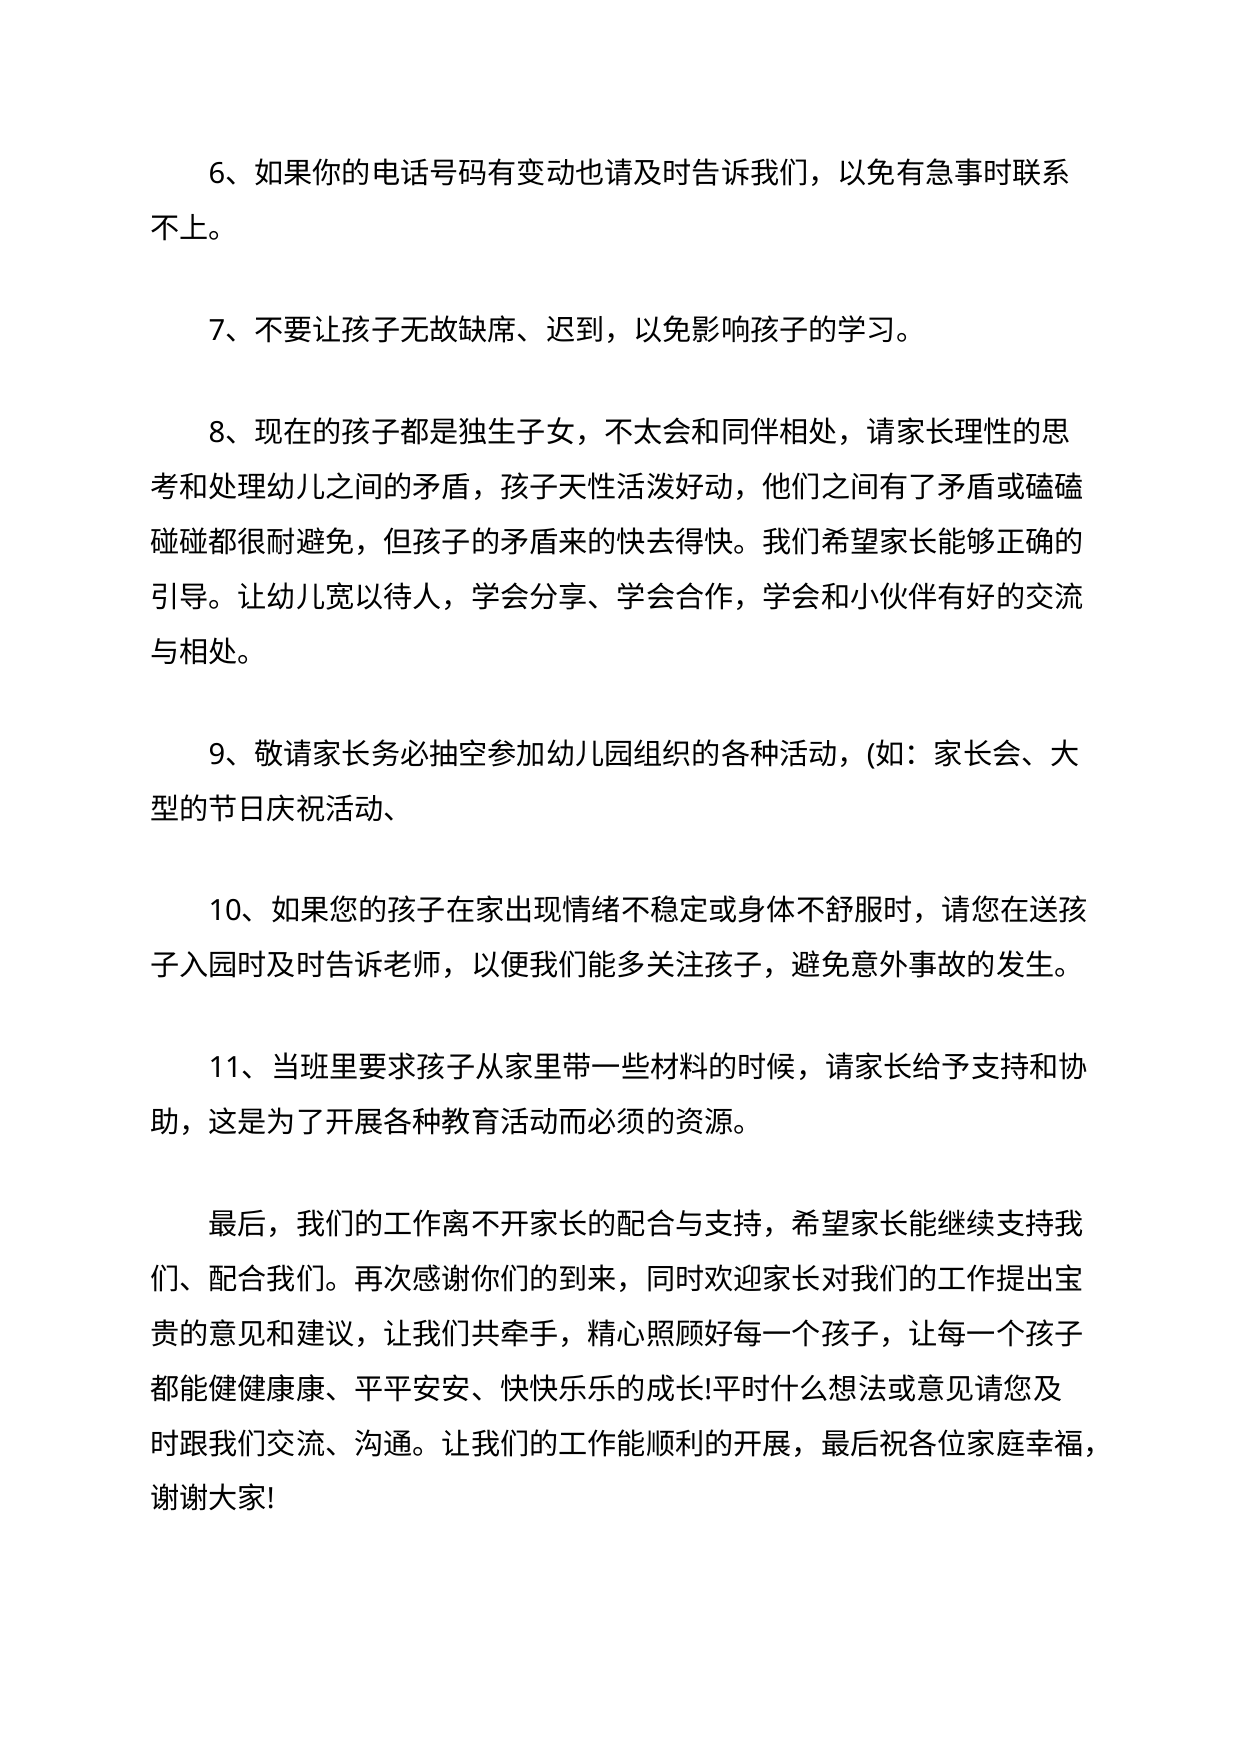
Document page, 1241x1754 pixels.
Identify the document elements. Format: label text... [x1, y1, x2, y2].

text 7、不要让孩子无故缺席、迟到，以免影响孩子的学习。 [150, 307, 1090, 349]
text 6、如果你的电话号码有变动也请及时告诉我们，以免有急事时联系不上。 [150, 150, 1090, 247]
text 9、敬请家长务必抽空参加幼儿园组织的各种活动，(如：家长会、大型的节日庆祝活动、 [150, 730, 1090, 827]
text 10、如果您的孩子在家出现情绪不稳定或身体不舒服时，请您在送孩子入园时及时告诉老师，以便我们能多关注孩子，避免意外事故的发生。 [150, 887, 1090, 984]
text 最后，我们的工作离不开家长的配合与支持，希望家长能继续支持我们、配合我们。再次感谢你们的到来，同时欢迎家长对我们的工作提出宝贵的意见和建议，让我们共牵手，精心照顾好每一个孩子，让每一个孩子都能健健康康、平平安安、快快乐乐的成长!平时什么想法或意见请您及时跟我们交流、沟通。让我们的工作能顺利的开展，最后祝各位家庭幸福，谢谢大家! [150, 1201, 1090, 1517]
text 8、现在的孩子都是独生子女，不太会和同伴相处，请家长理性的思考和处理幼儿之间的矛盾，孩子天性活泼好动，他们之间有了矛盾或磕磕碰碰都很耐避免，但孩子的矛盾来的快去得快。我们希望家长能够正确的引导。让幼儿宽以待人，学会分享、学会合作，学会和小伙伴有好的交流与相处。 [150, 409, 1090, 671]
text 11、当班里要求孩子从家里带一些材料的时候，请家长给予支持和协助，这是为了开展各种教育活动而必须的资源。 [150, 1044, 1090, 1141]
